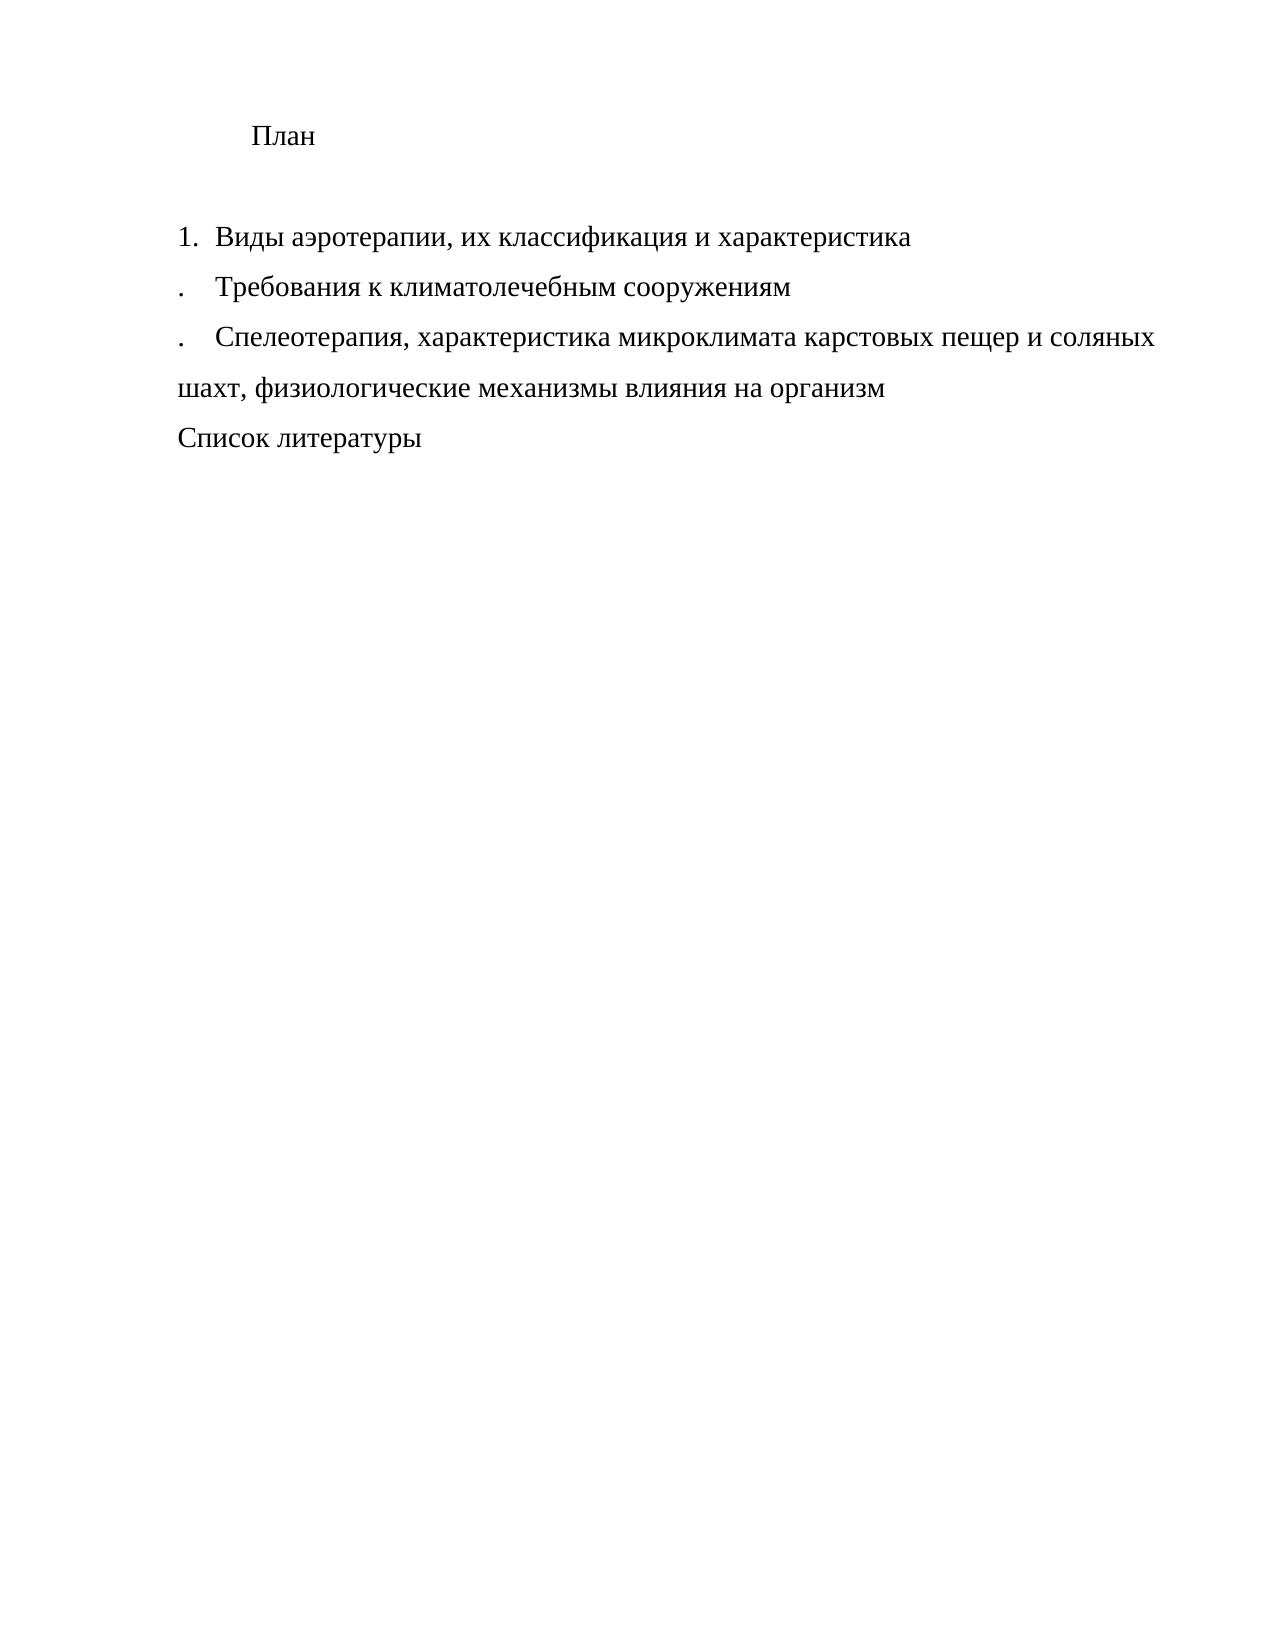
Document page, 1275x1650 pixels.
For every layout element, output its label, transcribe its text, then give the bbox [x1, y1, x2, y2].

text . Требования к климатолечебным сооружениям [177, 269, 1186, 303]
text План [177, 118, 1186, 152]
text 1. Виды аэротерапии, их классификация и характеристика [177, 219, 1186, 252]
text . Спелеотерапия, характеристика микроклимата карстовых пещер и соляных шахт, физиологические механизмы влияния на организм [177, 319, 1186, 403]
text Список литературы [177, 420, 1186, 453]
